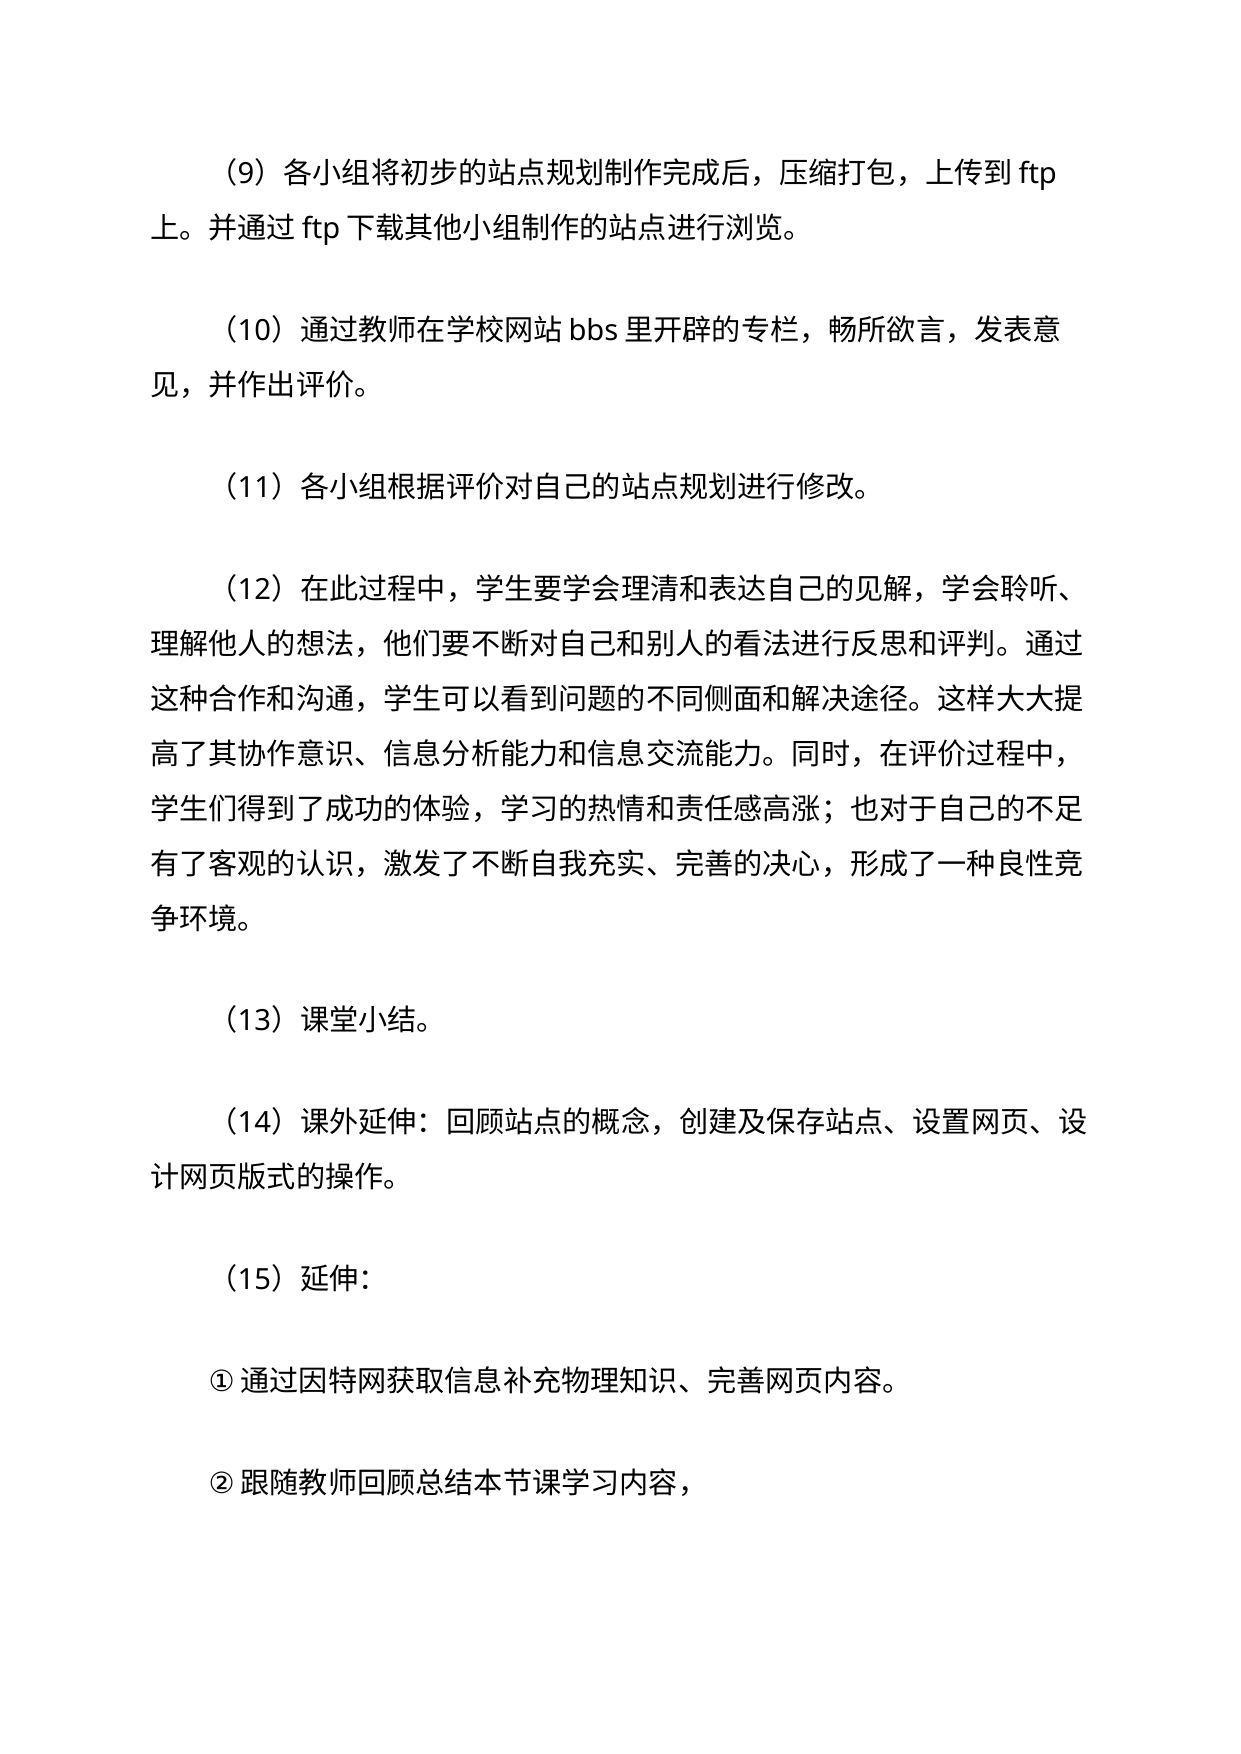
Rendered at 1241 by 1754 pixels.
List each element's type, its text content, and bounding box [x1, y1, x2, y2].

text （13）课堂小结。 [150, 997, 1090, 1039]
text ②跟随教师回顾总结本节课学习内容， [150, 1460, 1090, 1502]
text （11）各小组根据评价对自己的站点规划进行修改。 [150, 464, 1090, 506]
text （12）在此过程中，学生要学会理清和表达自己的见解，学会聆听、理解他人的想法，他们要不断对自己和别人的看法进行反思和评判。通过这种合作和沟通，学生可以看到问题的不同侧面和解决途径。这样大大提高了其协作意识、信息分析能力和信息交流能力。同时，在评价过程中，学生们得到了成功的体验，学习的热情和责任感高涨；也对于自己的不足有了客观的认识，激发了不断自我充实、完善的决心，形成了一种良性竞争环境。 [150, 566, 1090, 937]
text （14）课外延伸：回顾站点的概念，创建及保存站点、设置网页、设计网页版式的操作。 [150, 1099, 1090, 1196]
text ①通过因特网获取信息补充物理知识、完善网页内容。 [150, 1358, 1090, 1400]
text （9）各小组将初步的站点规划制作完成后，压缩打包，上传到ftp上。并通过ftp下载其他小组制作的站点进行浏览。 [150, 150, 1090, 247]
text （10）通过教师在学校网站bbs里开辟的专栏，畅所欲言，发表意见，并作出评价。 [150, 307, 1090, 404]
text （15）延伸： [150, 1256, 1090, 1298]
